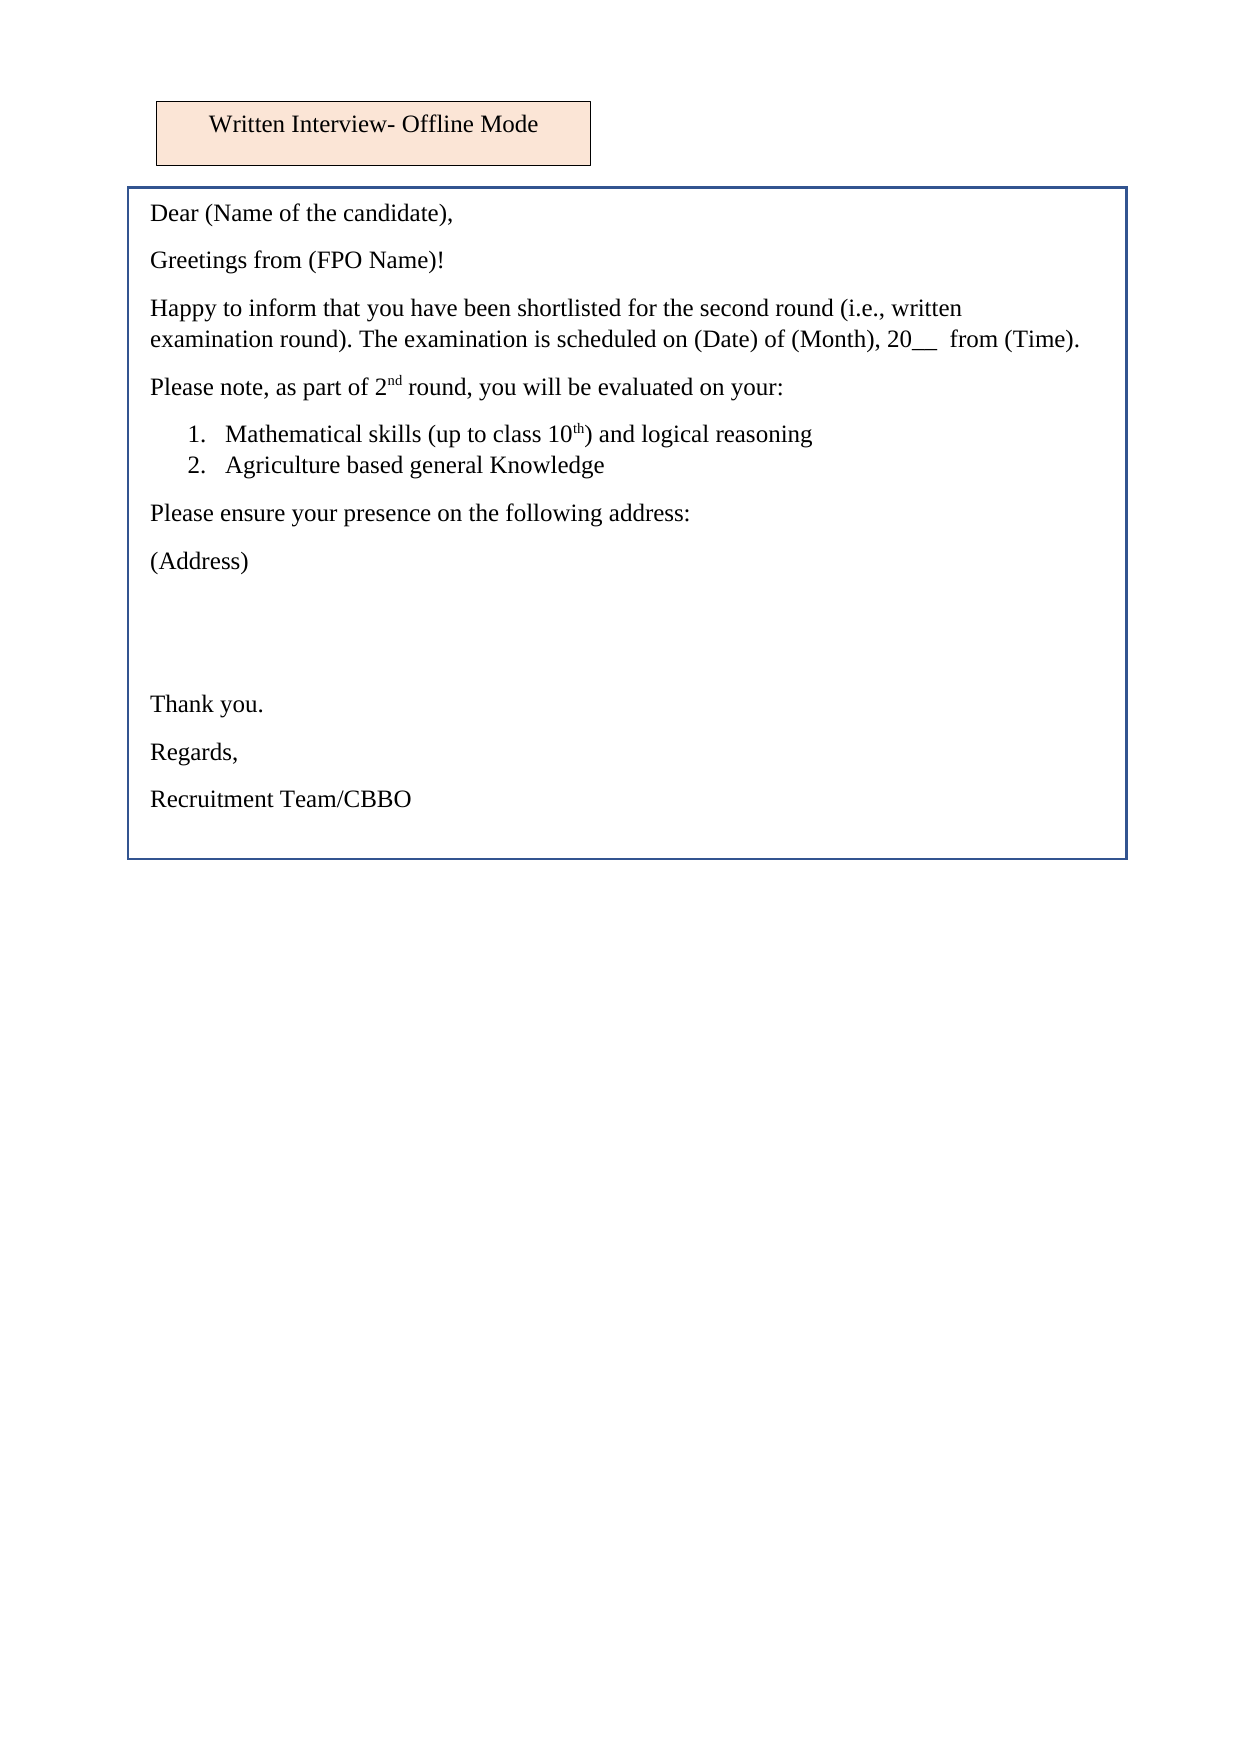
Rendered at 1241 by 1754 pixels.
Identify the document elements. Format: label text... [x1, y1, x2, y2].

text (Address) [150, 546, 1090, 575]
text Thank you. [150, 689, 1090, 718]
text Please ensure your presence on the following address: [150, 498, 1090, 527]
list Agriculture based general Knowledge [187, 451, 1090, 479]
text Regards, [150, 737, 1090, 766]
text Dear (Name of the candidate), [150, 198, 1090, 226]
text Recruitment Team/CBBO [150, 784, 1090, 813]
text Greetings from (FPO Name)! [150, 245, 1090, 274]
text Please note, as part of 2nd round, you will be evaluated on your: [150, 372, 1090, 401]
text Happy to inform that you have been shortlisted for the second round (i.e., written examination round). The examination is scheduled on (Date) of (Month), 20__ from (Time). [150, 293, 1090, 353]
list Mathematical skills (up to class 10th) and logical reasoning [187, 419, 1090, 448]
